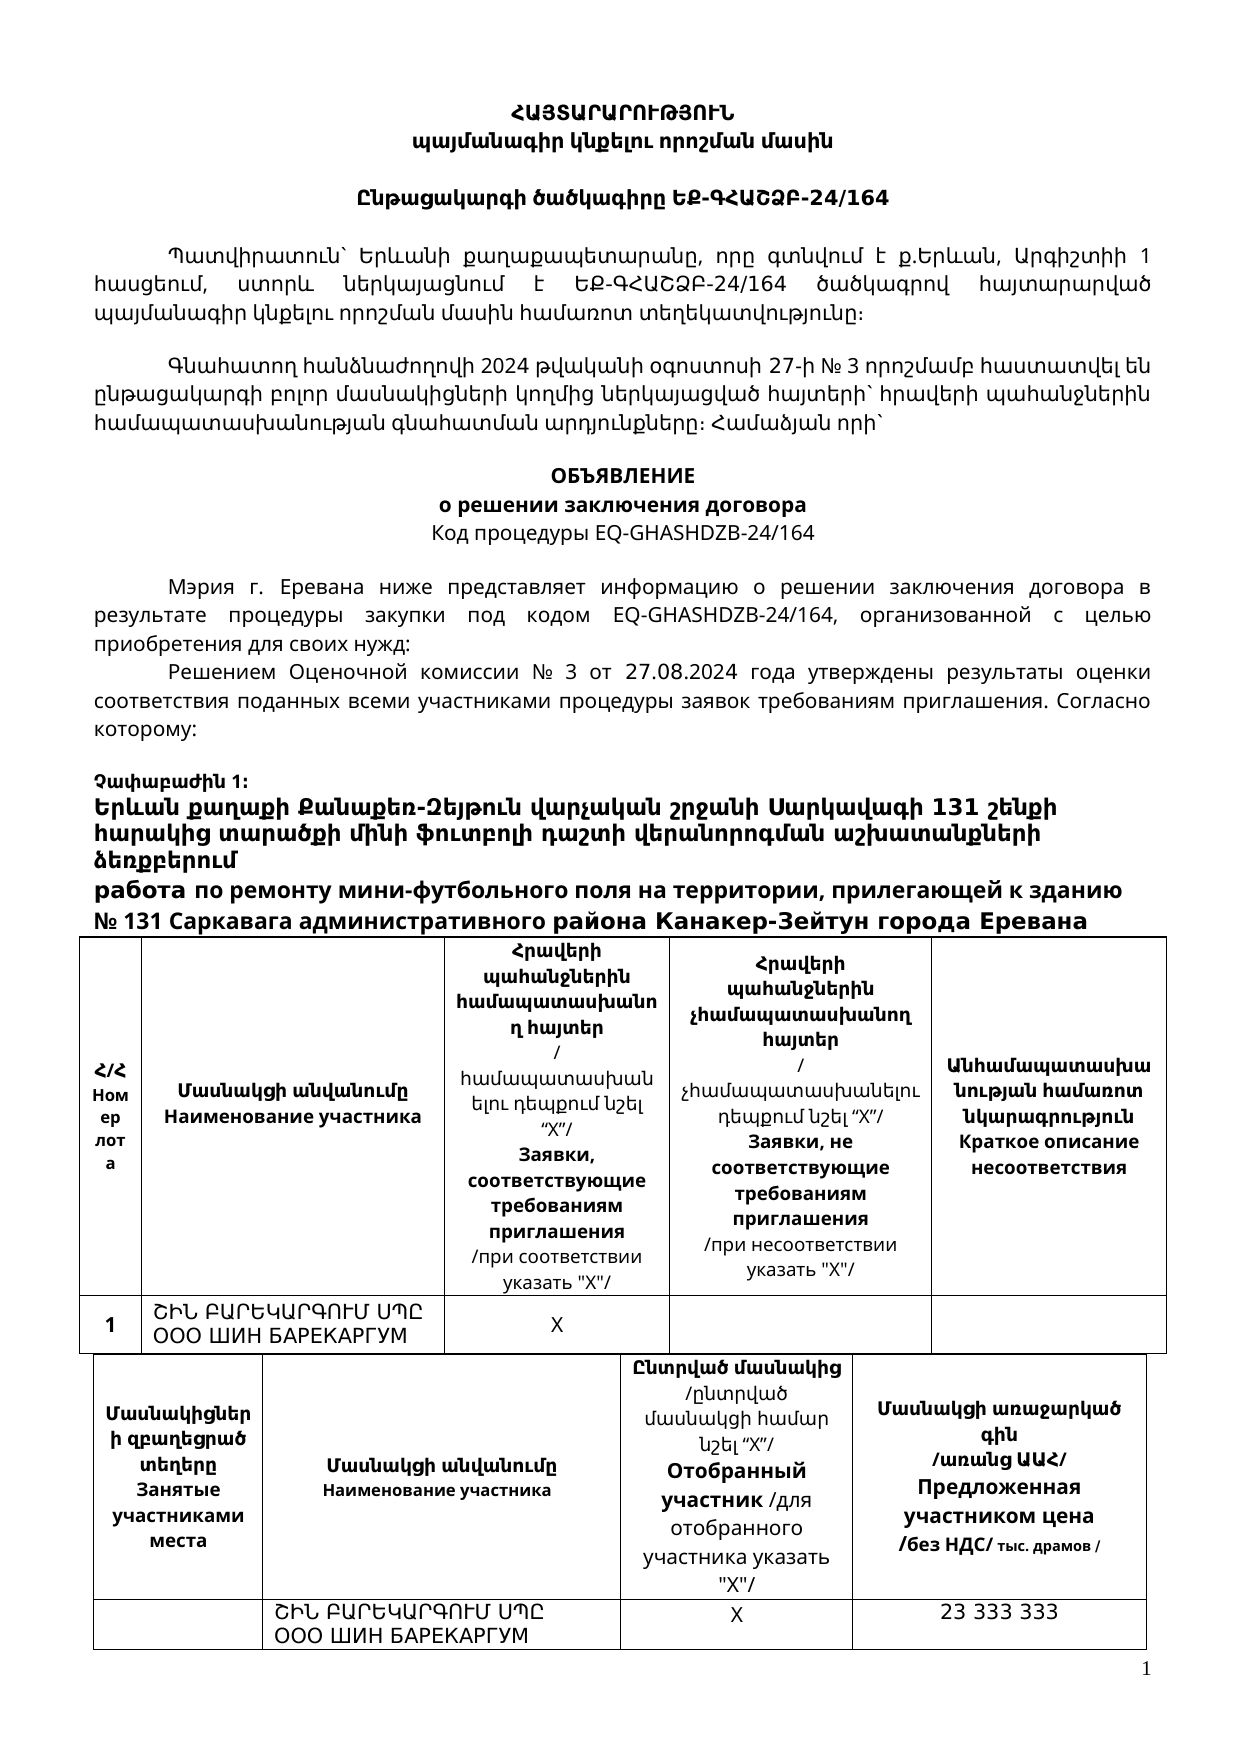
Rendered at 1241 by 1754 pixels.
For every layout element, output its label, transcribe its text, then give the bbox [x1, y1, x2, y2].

text Решением Оценочной комиссии № 3 от 27.08.2024 года утверждены результаты оценки соответствия поданных всеми участниками процедуры заявок требованиям приглашения. Согласно которому: [94, 657, 1152, 743]
table_header Ընտրված մասնակից /ընտրված մասնակցի համար նշել “X”/ Отобранный участник /для отобранного участника указать "X"/ [621, 1355, 852, 1599]
text ОБЪЯВЛЕНИЕ [94, 461, 1152, 490]
text Չափաբաժին 1։ [94, 768, 1152, 794]
text Գնահատող հանձնաժողովի 2024 թվականի օգոստոսի 27-ի № 3 որոշմամբ հաստատվել են ընթացակարգի բոլոր մասնակիցների կողմից ներկայացված հայտերի` հրավերի պահանջներին համապատասխանության գնահատման արդյունքները։ Համաձյան որի` [94, 351, 1152, 436]
subtitle Код процедуры EQ-GHASHDZB-24/164 [94, 518, 1152, 547]
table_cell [263, 1600, 620, 1648]
table_cell 23 333 333 [853, 1600, 1146, 1648]
table_cell 1 [94, 1600, 262, 1648]
table_header Մասնակիցների զբաղեցրած տեղերը Занятые участниками места [94, 1355, 262, 1599]
table_header Հ/Հ Номер лота [80, 938, 141, 1295]
table_cell X [445, 1296, 669, 1352]
table_cell [932, 1296, 1166, 1352]
table_header Անհամապատասխանության համառոտ նկարագրություն Краткое описание несоответствия [932, 938, 1166, 1295]
text ՀԱՅՏԱՐԱՐՈՒԹՅՈՒՆ [94, 98, 1152, 126]
text պայմանագիր կնքելու որոշման մասին [94, 126, 1152, 155]
table_header Հրավերի պահանջներին համապատասխանող հայտեր /համապատասխանելու դեպքում նշել “X”/ Заявки, соответствующие требованиям приглашения /при соответствии указать "X"/ [445, 938, 669, 1295]
text о решении заключения договора [94, 490, 1152, 518]
table_header Մասնակցի անվանումը Наименование участника [263, 1355, 620, 1599]
table_cell 1 [80, 1296, 141, 1352]
table_header Մասնակցի անվանումը Наименование участника [142, 938, 444, 1295]
text работa по ремонту мини-футбольного поля на территории, прилегающей к зданию № 131 Саркавага административного района Канакер-Зейтун города Еревана [94, 874, 1152, 936]
table_cell ՇԻՆ ԲԱՐԵԿԱՐԳՈՒՄ ՍՊԸ ООО ШИН БАРЕКАРГУМ [142, 1296, 444, 1352]
table_cell X [621, 1600, 852, 1648]
text Երևան քաղաքի Քանաքեռ-Զեյթուն վարչական շրջանի Սարկավագի 131 շենքի հարակից տարածքի մինի ֆուտբոլի դաշտի վերանորոգման աշխատանքների ձեռքբերում [94, 794, 1152, 874]
subtitle Ընթացակարգի ծածկագիրը ԵՔ-ԳՀԱՇՁԲ-24/164 [94, 183, 1152, 212]
table_cell [670, 1296, 931, 1352]
table_header Մասնակցի առաջարկած գին /առանց ԱԱՀ/ Предложенная участником цена /без НДС/ тыс. драмов / [853, 1355, 1146, 1599]
text Мэрия г. Еревана ниже представляет информацию о решении заключения договора в результате процедуры закупки под кодом EQ-GHASHDZB-24/164, организованной с целью приобретения для своих нужд: [94, 572, 1152, 657]
table_header Հրավերի պահանջներին չհամապատասխանող հայտեր /չհամապատասխանելու դեպքում նշել “X”/ Заявки, не соответствующие требованиям приглашения /при несоответствии указать "X"/ [670, 938, 931, 1295]
text Պատվիրատուն` Երևանի քաղաքապետարանը, որը գտնվում է ք.Երևան, Արգիշտիի 1 հասցեում, ստորև ներկայացնում է ԵՔ-ԳՀԱՇՁԲ-24/164 ծածկագրով հայտարարված պայմանագիր կնքելու որոշման մասին համառոտ տեղեկատվությունը։ [94, 241, 1152, 326]
